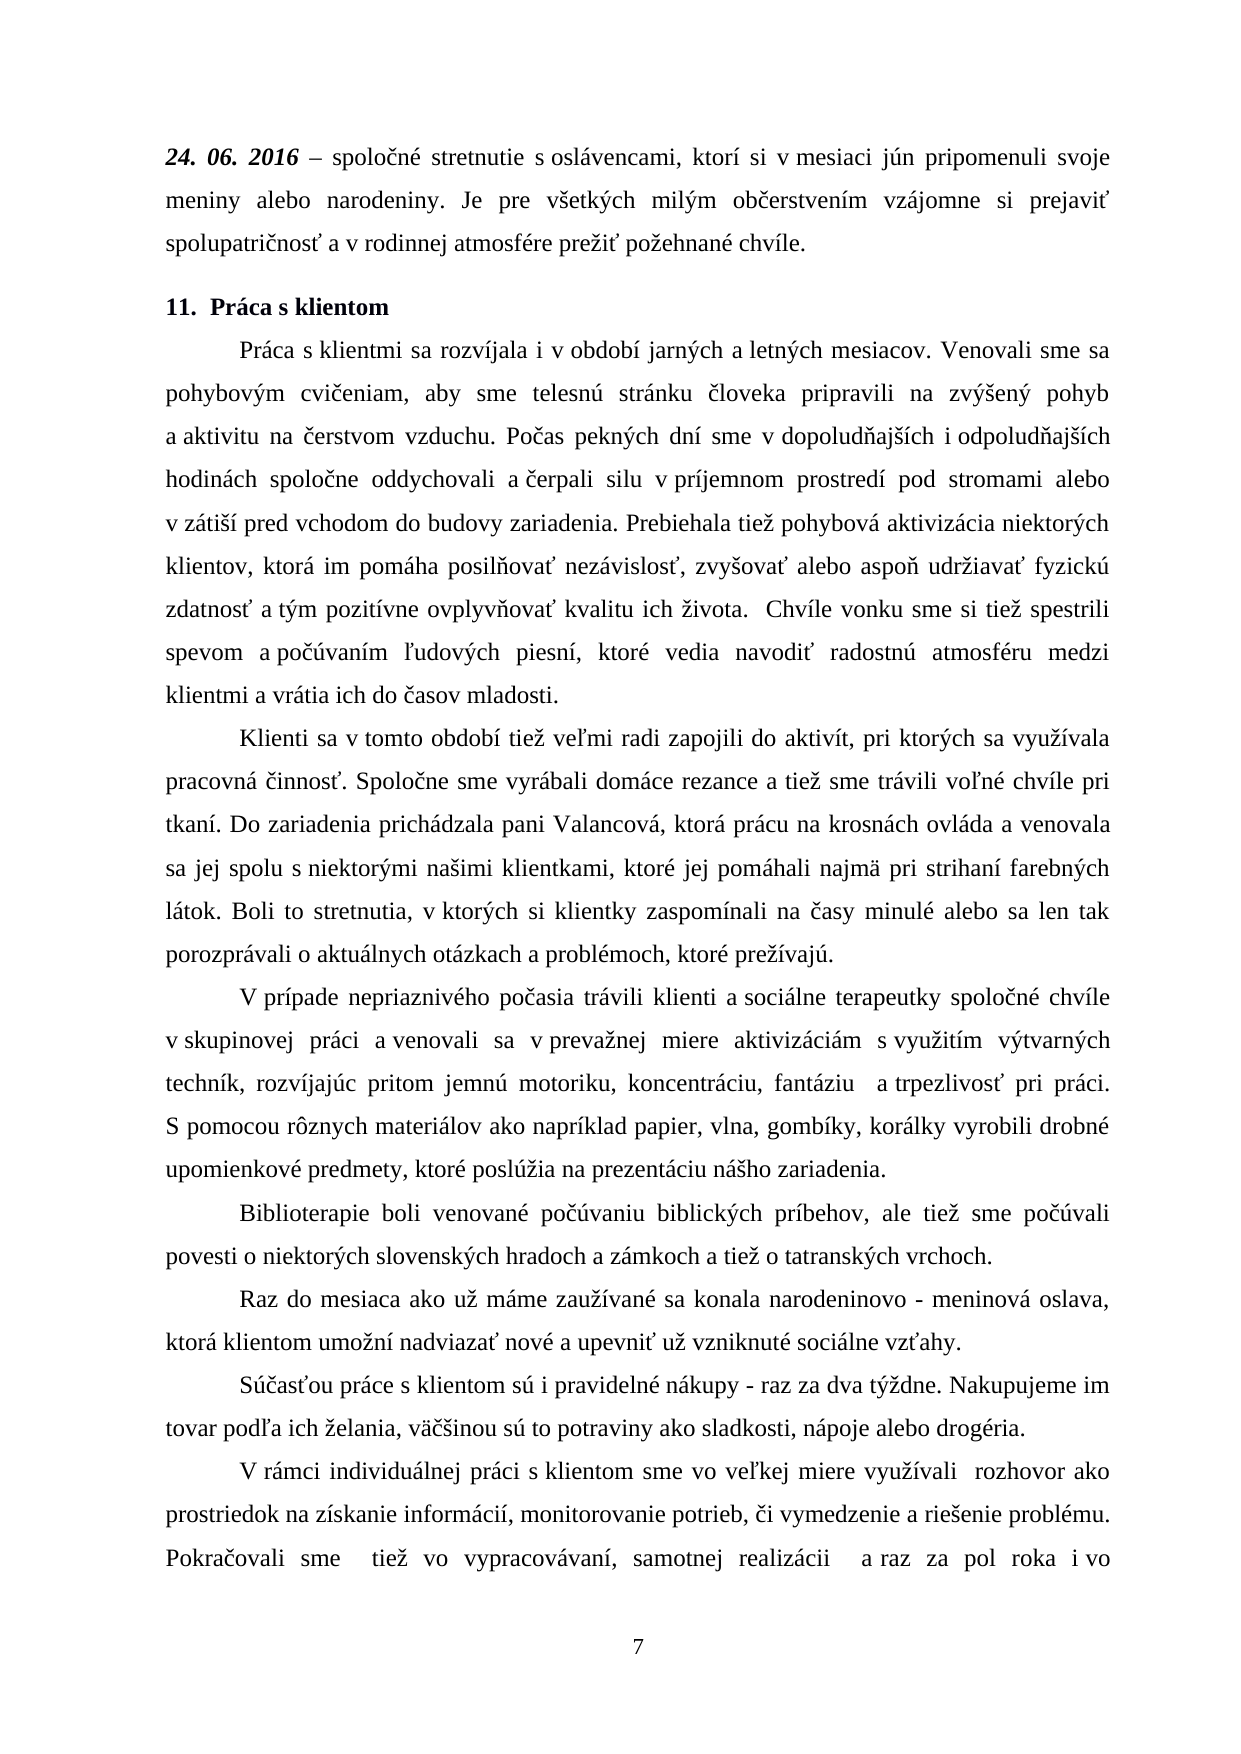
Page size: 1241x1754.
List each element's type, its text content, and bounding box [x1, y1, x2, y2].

text Práca s klientmi sa rozvíjala i v období jarných a letných mesiacov. Venovali sme sa pohybovým cvičeniam, aby sme telesnú stránku človeka pripravili na zvýšený pohyb a aktivitu na čerstvom vzduchu. Počas pekných dní sme v dopoludňajších i odpoludňajších hodinách spoločne oddychovali a čerpali silu v príjemnom prostredí pod stromami alebo v zátiší pred vchodom do budovy zariadenia. Prebiehala tiež pohybová aktivizácia niektorých klientov, ktorá im pomáha posilňovať nezávislosť, zvyšovať alebo aspoň udržiavať fyzickú zdatnosť a tým pozitívne ovplyvňovať kvalitu ich života. Chvíle vonku sme si tiež spestrili spevom a počúvaním ľudových piesní, ktoré vedia navodiť radostnú atmosféru medzi klientmi a vrátia ich do časov mladosti. [165, 335, 1110, 709]
text Súčasťou práce s klientom sú i pravidelné nákupy - raz za dva týždne. Nakupujeme im tovar podľa ich želania, väčšinou sú to potraviny ako sladkosti, nápoje alebo drogéria. [165, 1370, 1110, 1442]
text 24. 06. 2016 – spoločné stretnutie s oslávencami, ktorí si v mesiaci jún pripomenuli svoje meniny alebo narodeniny. Je pre všetkých milým občerstvením vzájomne si prejaviť spolupatričnosť a v rodinnej atmosfére prežiť požehnané chvíle. [165, 142, 1110, 257]
text Raz do mesiaca ako už máme zaužívané sa konala narodeninovo - meninová oslava, ktorá klientom umožní nadviazať nové a upevniť už vzniknuté sociálne vzťahy. [165, 1284, 1110, 1356]
text V prípade nepriaznivého počasia trávili klienti a sociálne terapeutky spoločné chvíle v skupinovej práci a venovali sa v prevažnej miere aktivizáciám s využitím výtvarných techník, rozvíjajúc pritom jemnú motoriku, koncentráciu, fantáziu a trpezlivosť pri práci. S pomocou rôznych materiálov ako napríklad papier, vlna, gombíky, korálky vyrobili drobné upomienkové predmety, ktoré poslúžia na prezentáciu nášho zariadenia. [165, 982, 1110, 1183]
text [165, 1456, 1110, 1571]
text 11. Práca s klientom [165, 292, 1110, 321]
text Biblioterapie boli venované počúvaniu biblických príbehov, ale tiež sme počúvali povesti o niektorých slovenských hradoch a zámkoch a tiež o tatranských vrchoch. [165, 1198, 1110, 1269]
text Klienti sa v tomto období tiež veľmi radi zapojili do aktivít, pri ktorých sa využívala pracovná činnosť. Spoločne sme vyrábali domáce rezance a tiež sme trávili voľné chvíle pri tkaní. Do zariadenia prichádzala pani Valancová, ktorá prácu na krosnách ovláda a venovala sa jej spolu s niektorými našimi klientkami, ktoré jej pomáhali najmä pri strihaní farebných látok. Boli to stretnutia, v ktorých si klientky zaspomínali na časy minulé alebo sa len tak porozprávali o aktuálnych otázkach a problémoch, ktoré prežívajú. [165, 723, 1110, 968]
